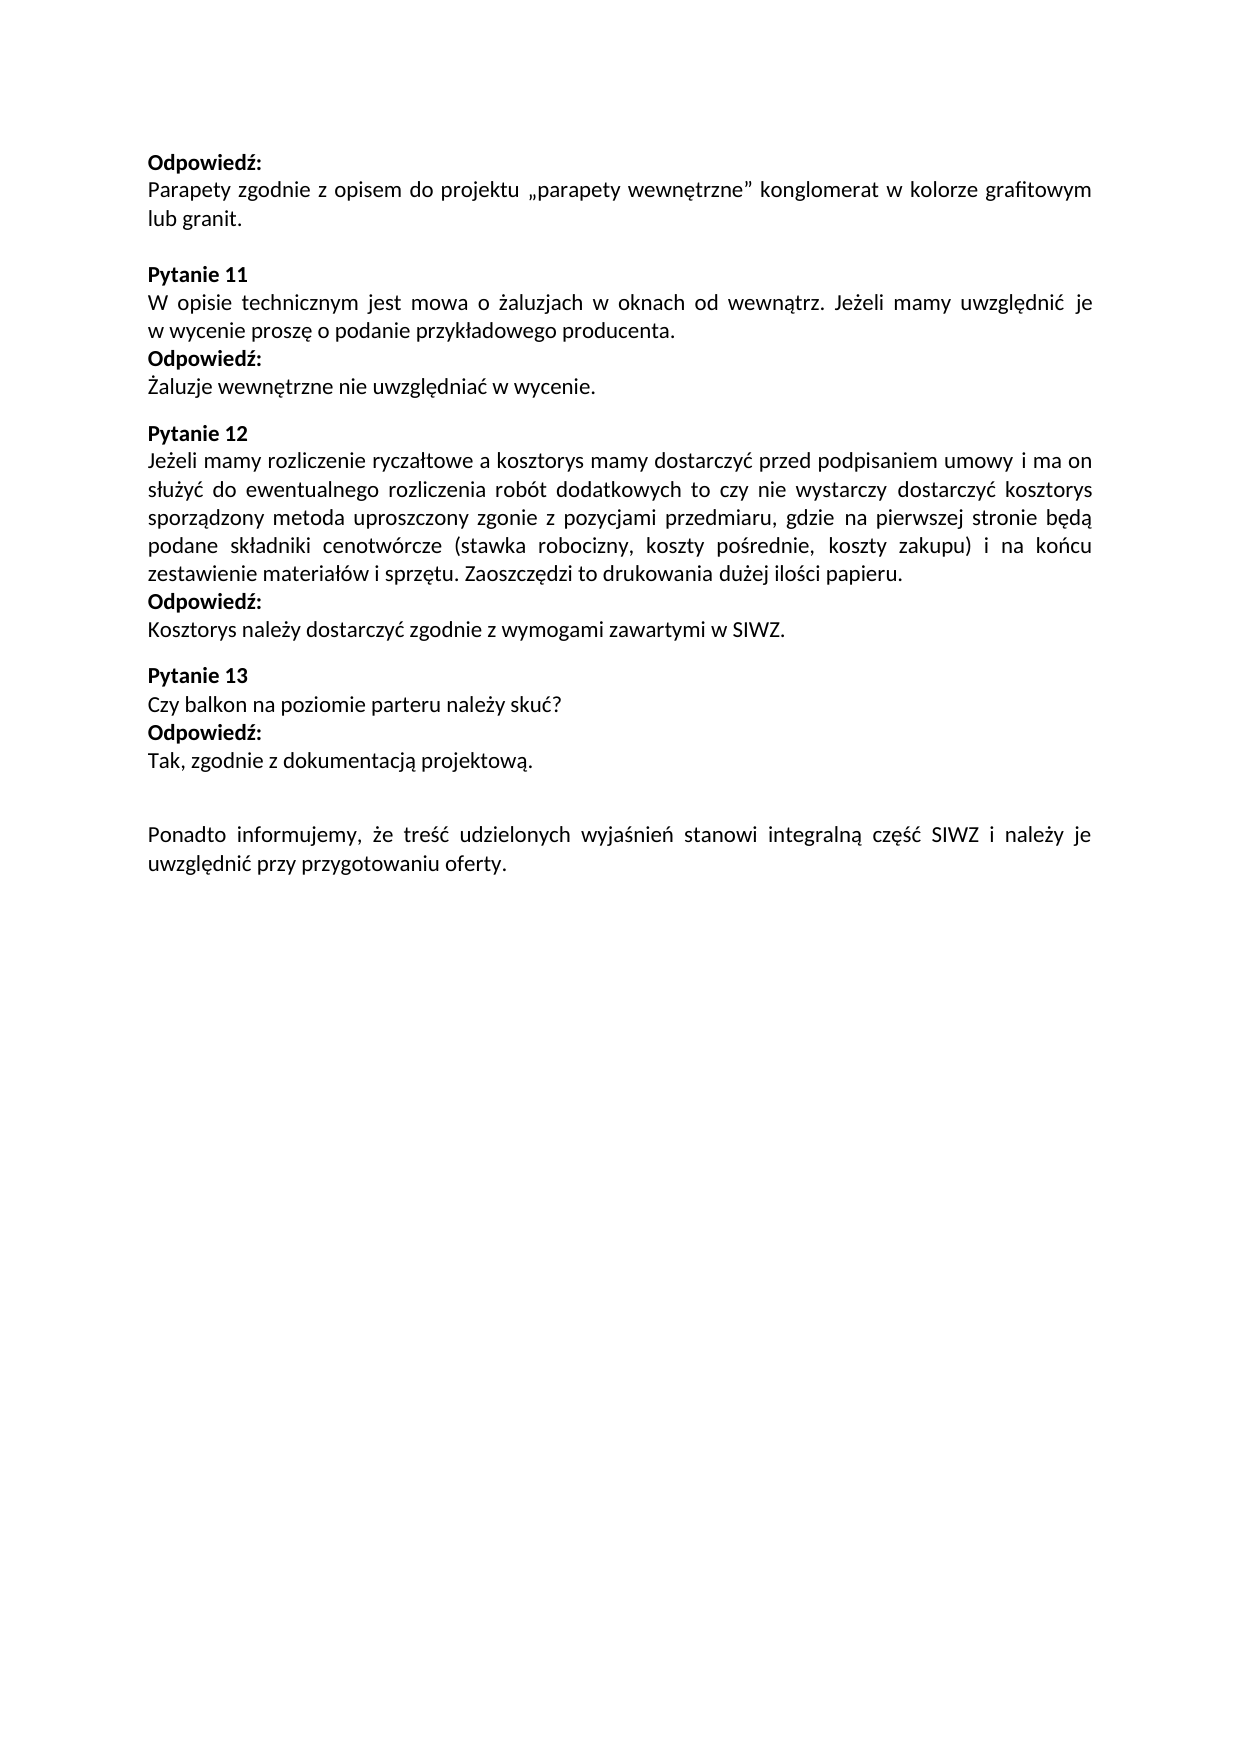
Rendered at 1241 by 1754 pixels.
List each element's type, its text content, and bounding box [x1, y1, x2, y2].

text Odpowiedź: [148, 344, 1093, 372]
text Odpowiedź: [148, 587, 1093, 615]
text Tak, zgodnie z dokumentacją projektową. [148, 746, 1093, 774]
text W opisie technicznym jest mowa o żaluzjach w oknach od wewnątrz. Jeżeli mamy uwzględnić je w wycenie proszę o podanie przykładowego producenta. [148, 288, 1093, 344]
text Parapety zgodnie z opisem do projektu „parapety wewnętrzne” konglomerat w kolorze grafitowym lub granit. [148, 176, 1093, 232]
text Pytanie 11 [148, 260, 1093, 288]
text Jeżeli mamy rozliczenie ryczałtowe a kosztorys mamy dostarczyć przed podpisaniem umowy i ma on służyć do ewentualnego rozliczenia robót dodatkowych to czy nie wystarczy dostarczyć kosztorys sporządzony metoda uproszczony zgonie z pozycjami przedmiaru, gdzie na pierwszej stronie będą podane składniki cenotwórcze (stawka robocizny, koszty pośrednie, koszty zakupu) i na końcu zestawienie materiałów i sprzętu. Zaoszczędzi to drukowania dużej ilości papieru. [148, 447, 1093, 587]
text Żaluzje wewnętrzne nie uwzględniać w wycenie. [148, 372, 1093, 400]
text Odpowiedź: [148, 148, 1093, 176]
text Pytanie 13 [148, 662, 1093, 690]
text Ponadto informujemy, że treść udzielonych wyjaśnień stanowi integralną część SIWZ i należy je uwzględnić przy przygotowaniu oferty. [148, 821, 1093, 877]
text Odpowiedź: [148, 718, 1093, 746]
text Czy balkon na poziomie parteru należy skuć? [148, 690, 1093, 718]
text Pytanie 12 [148, 419, 1093, 447]
text Kosztorys należy dostarczyć zgodnie z wymogami zawartymi w SIWZ. [148, 615, 1093, 643]
